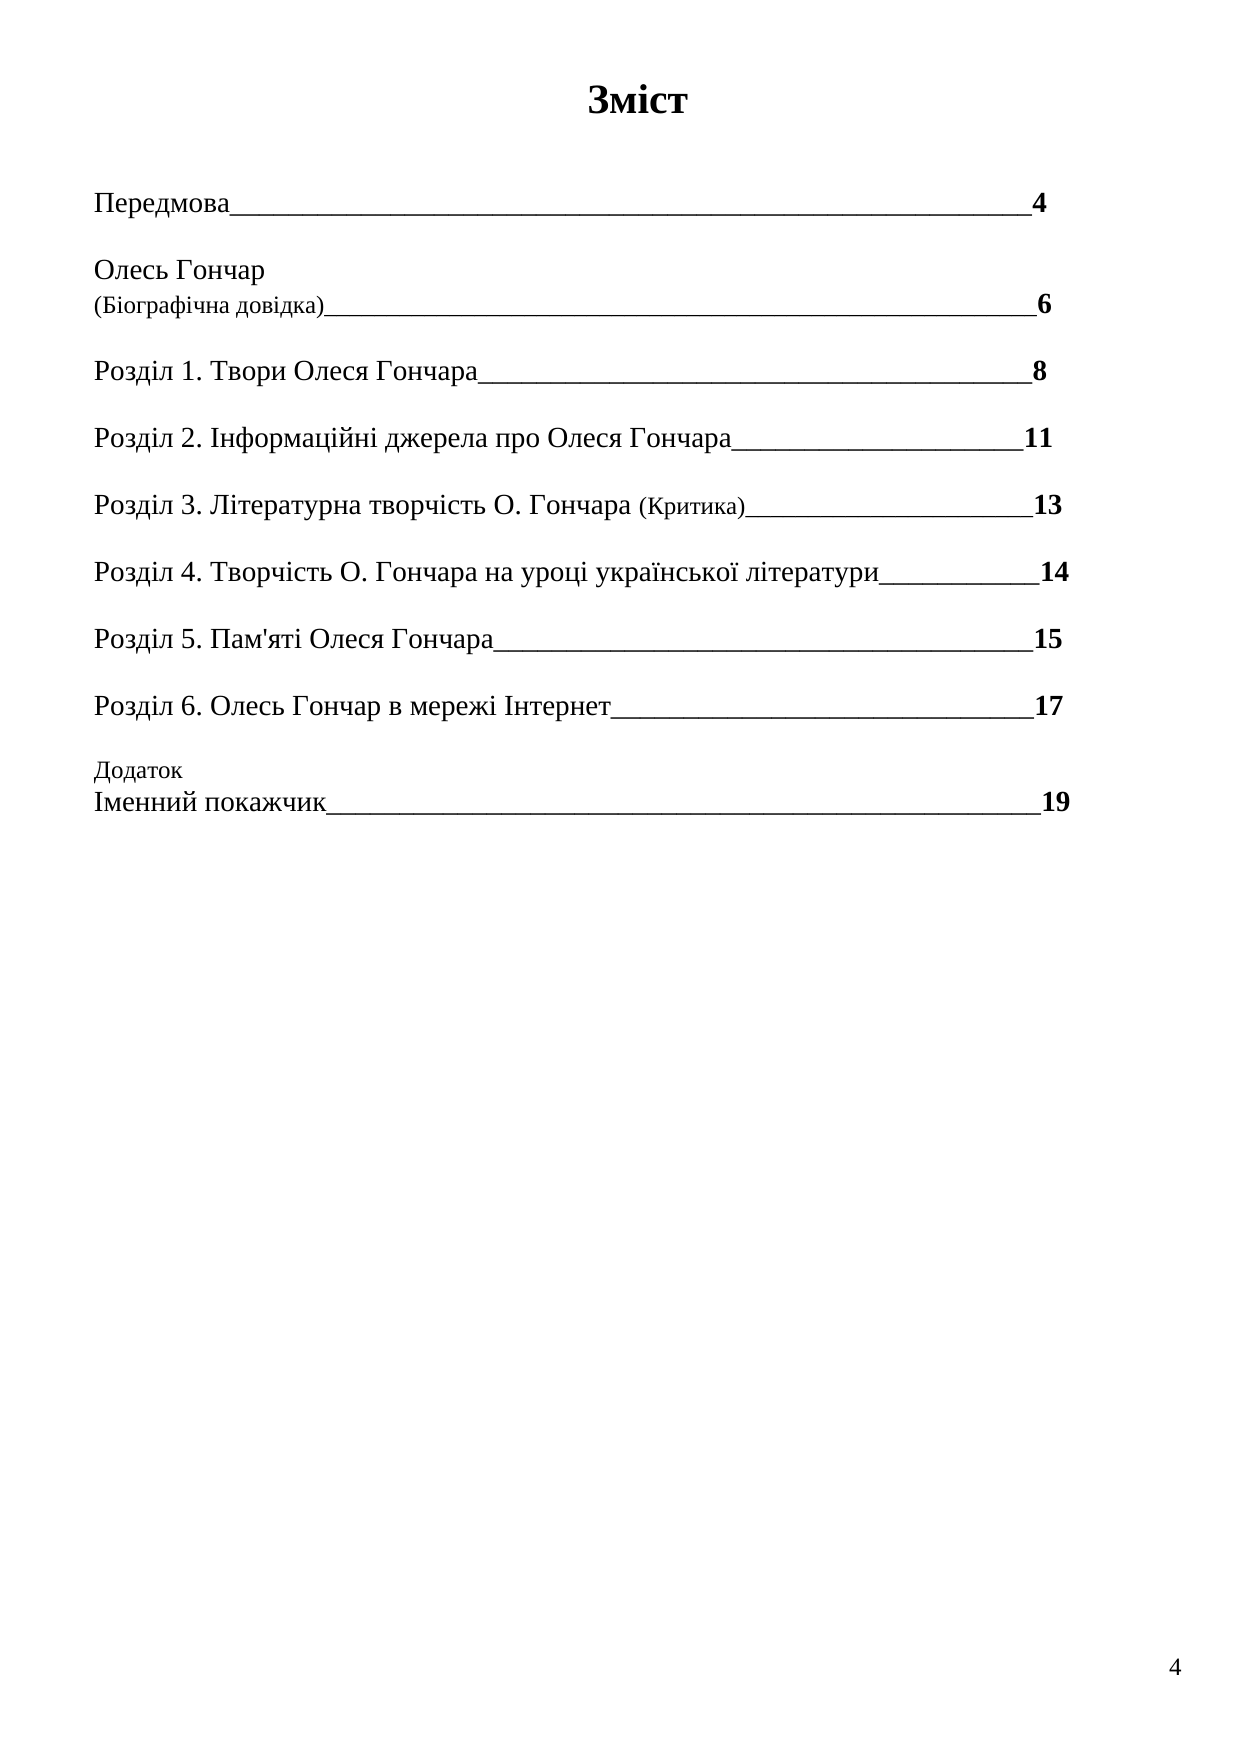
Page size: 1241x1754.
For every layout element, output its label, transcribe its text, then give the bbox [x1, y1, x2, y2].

text (Біографічна довідка)_________________________________________________________6 [94, 286, 1181, 319]
text Додаток [94, 755, 1181, 784]
text Зміст [94, 75, 1181, 123]
text Передмова_______________________________________________________4 [94, 185, 1181, 219]
text Розділ 1. Твори Олеся Гончара______________________________________8 [94, 353, 1181, 386]
text Іменний покажчик_________________________________________________19 [94, 784, 1181, 818]
text Розділ 3. Літературна творчість О. Гончара (Критика)_______________________13 [94, 487, 1181, 521]
text Розділ 4. Творчість О. Гончара на уроці української літератури___________14 [94, 554, 1181, 588]
text Розділ 2. Інформаційні джерела про Олеся Гончара____________________11 [94, 420, 1181, 453]
text Олесь Гончар [94, 252, 1181, 286]
text Розділ 6. Олесь Гончар в мережі Інтернет_____________________________17 [94, 688, 1181, 722]
text Розділ 5. Пам'яті Олеся Гончара_____________________________________15 [94, 621, 1181, 655]
